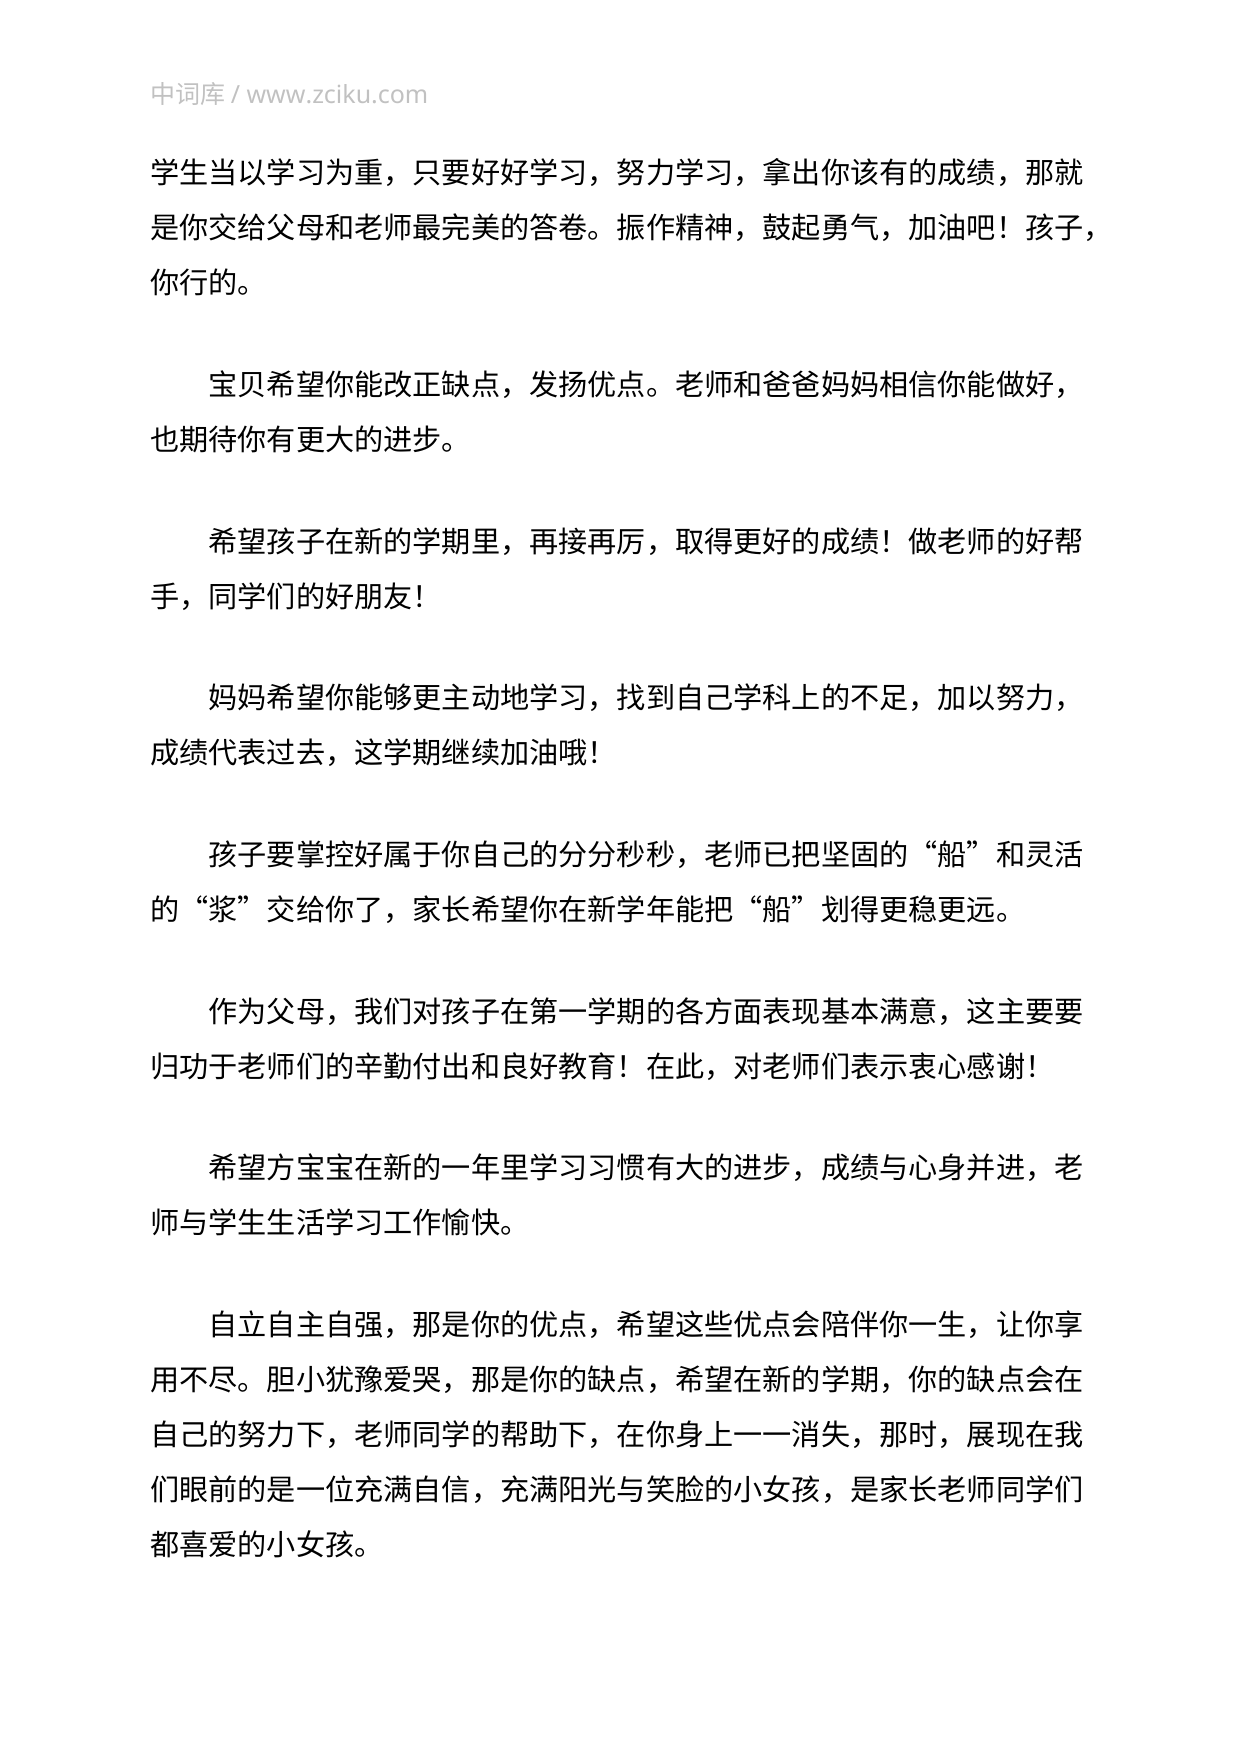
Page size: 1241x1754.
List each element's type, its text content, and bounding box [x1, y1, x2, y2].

text 妈妈希望你能够更主动地学习，找到自己学科上的不足，加以努力，成绩代表过去，这学期继续加油哦！ [150, 675, 1090, 772]
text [150, 150, 1090, 302]
text 希望孩子在新的学期里，再接再厉，取得更好的成绩！做老师的好帮手，同学们的好朋友！ [150, 518, 1090, 615]
text 宝贝希望你能改正缺点，发扬优点。老师和爸爸妈妈相信你能做好，也期待你有更大的进步。 [150, 362, 1090, 459]
text 自立自主自强，那是你的优点，希望这些优点会陪伴你一生，让你享用不尽。胆小犹豫爱哭，那是你的缺点，希望在新的学期，你的缺点会在自己的努力下，老师同学的帮助下，在你身上一一消失，那时，展现在我们眼前的是一位充满自信，充满阳光与笑脸的小女孩，是家长老师同学们都喜爱的小女孩。 [150, 1302, 1090, 1563]
text 希望方宝宝在新的一年里学习习惯有大的进步，成绩与心身并进，老师与学生生活学习工作愉快。 [150, 1145, 1090, 1242]
text 孩子要掌控好属于你自己的分分秒秒，老师已把坚固的“船”和灵活的“浆”交给你了，家长希望你在新学年能把“船”划得更稳更远。 [150, 832, 1090, 929]
text 作为父母，我们对孩子在第一学期的各方面表现基本满意，这主要要归功于老师们的辛勤付出和良好教育！在此，对老师们表示衷心感谢！ [150, 988, 1090, 1085]
